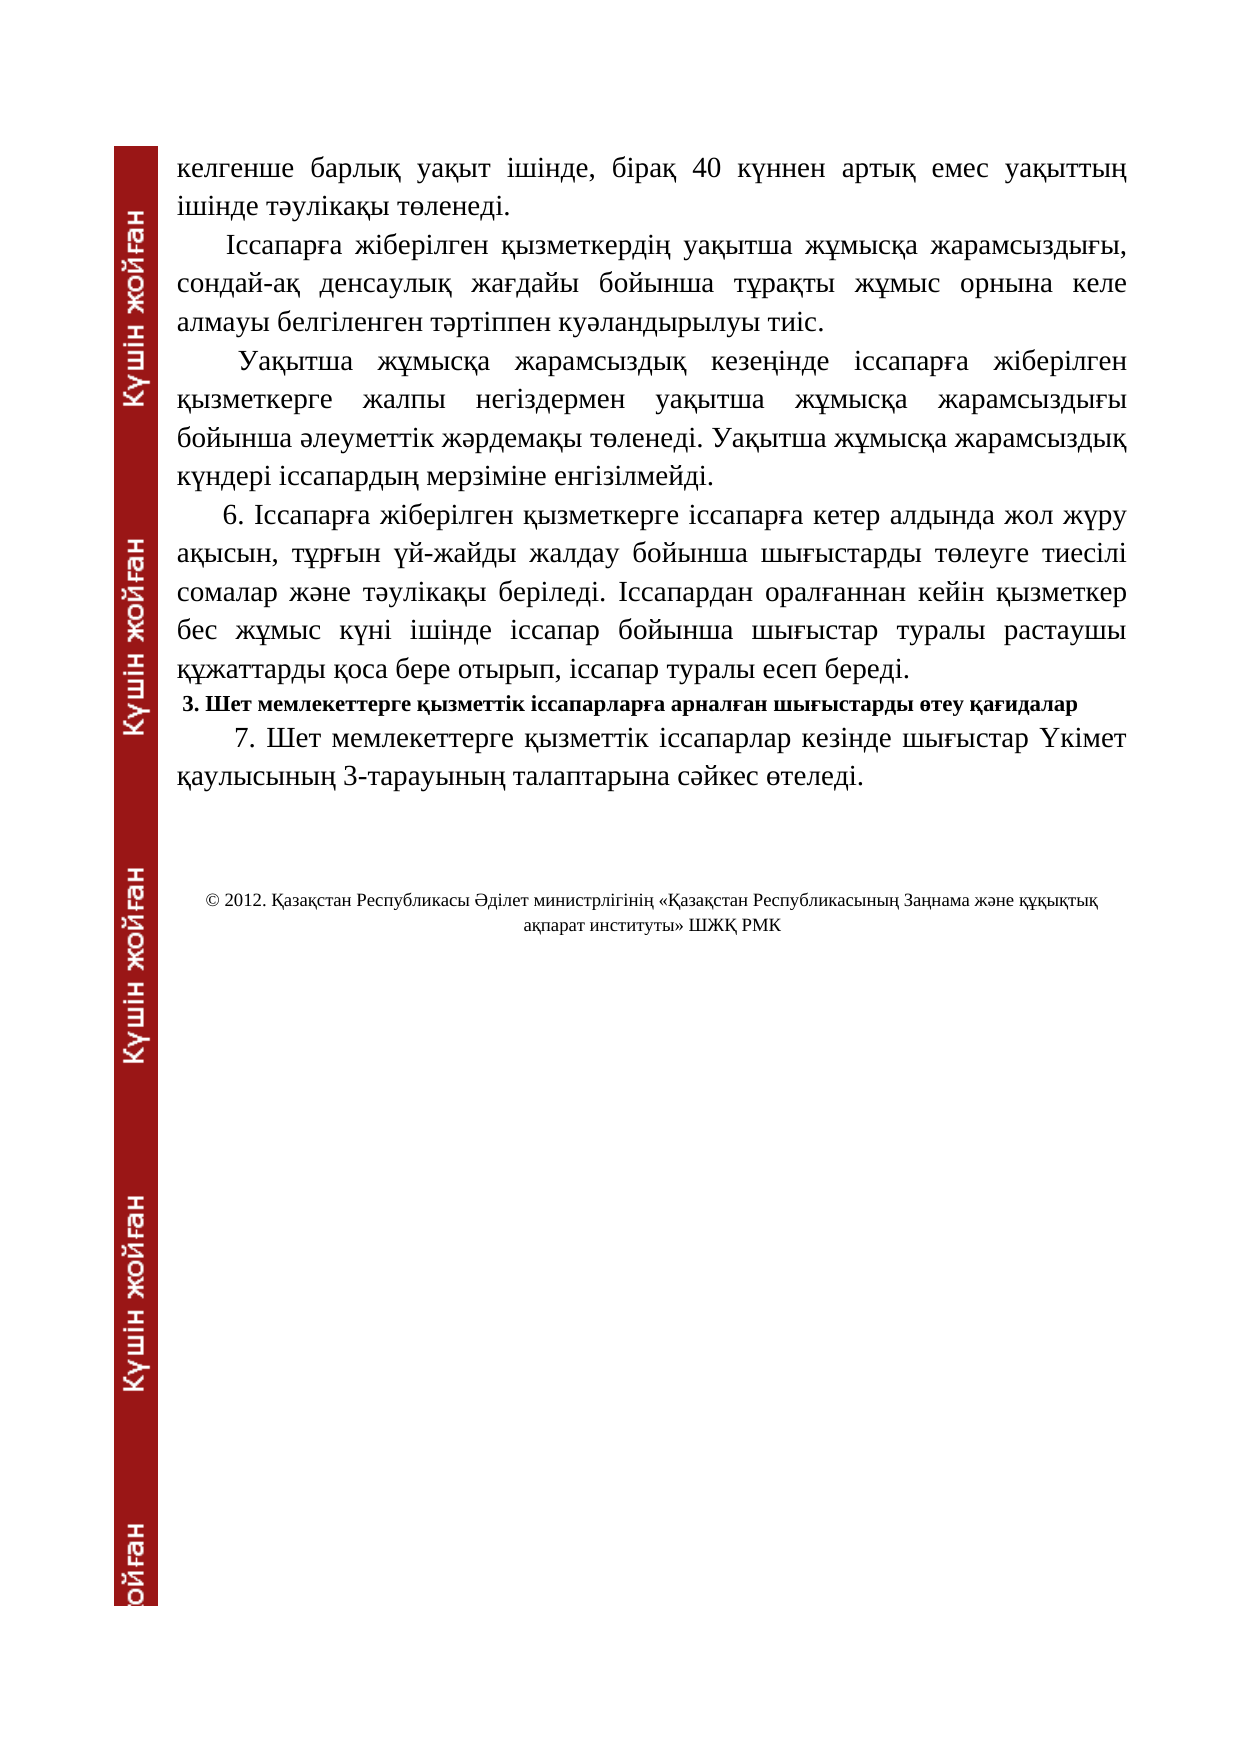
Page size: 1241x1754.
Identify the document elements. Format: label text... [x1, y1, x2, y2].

text 6. Іссапарға жiберiлген қызметкерге iссапарға кетер алдында жол жүру ақысын, тұрғын үй-жайды жалдау бойынша шығыстарды төлеуге тиесiлi сомалар және тәулiкақы беріледi. Іссапардан оралғаннан кейiн қызметкер бес жұмыс күнi iшiнде іссапар бойынша шығыстар туралы растаушы құжаттарды қоса бере отырып, іссапар туралы есеп береді. [112, 497, 1128, 684]
picture [114, 792, 158, 889]
picture [114, 146, 158, 150]
picture [114, 492, 158, 497]
picture [114, 716, 158, 720]
text © 2012. Қазақстан Республикасы Әділет министрлігінің «Қазақстан Республикасының Заңнама және құқықтық ақпарат институты» ШЖҚ РМК [112, 889, 1128, 935]
picture [114, 338, 158, 343]
text 3. Шет мемлекеттерге қызметтік іссапарларға арналған шығыстарды өтеу қағидалар [112, 689, 1128, 716]
picture [114, 222, 158, 227]
picture [114, 935, 158, 1606]
text 7. Шет мемлекеттерге қызметтік іссапарлар кезінде шығыстар Үкімет қаулысының 3-тарауының талаптарына сәйкес өтеледi. [112, 720, 1128, 792]
text Уақытша жұмысқа жарамсыздық кезеңiнде iссапарға жiберілген қызметкерге жалпы негіздермен уақытша жұмысқа жарамсыздығы бойынша әлеуметтiк жәрдемақы төленедi. Уақытша жұмысқа жарамсыздық күндерi iссапардың мерзiмiне енгiзiлмейдi. [112, 343, 1128, 492]
picture [114, 684, 158, 689]
text Іссапарға жiберiлген қызметкердiң уақытша жұмысқа жарамсыздығы, сондай-ақ денсаулық жағдайы бойынша тұрақты жұмыс орнына келе алмауы белгіленген тәртiппен куәландырылуы тиiс. [112, 227, 1128, 338]
